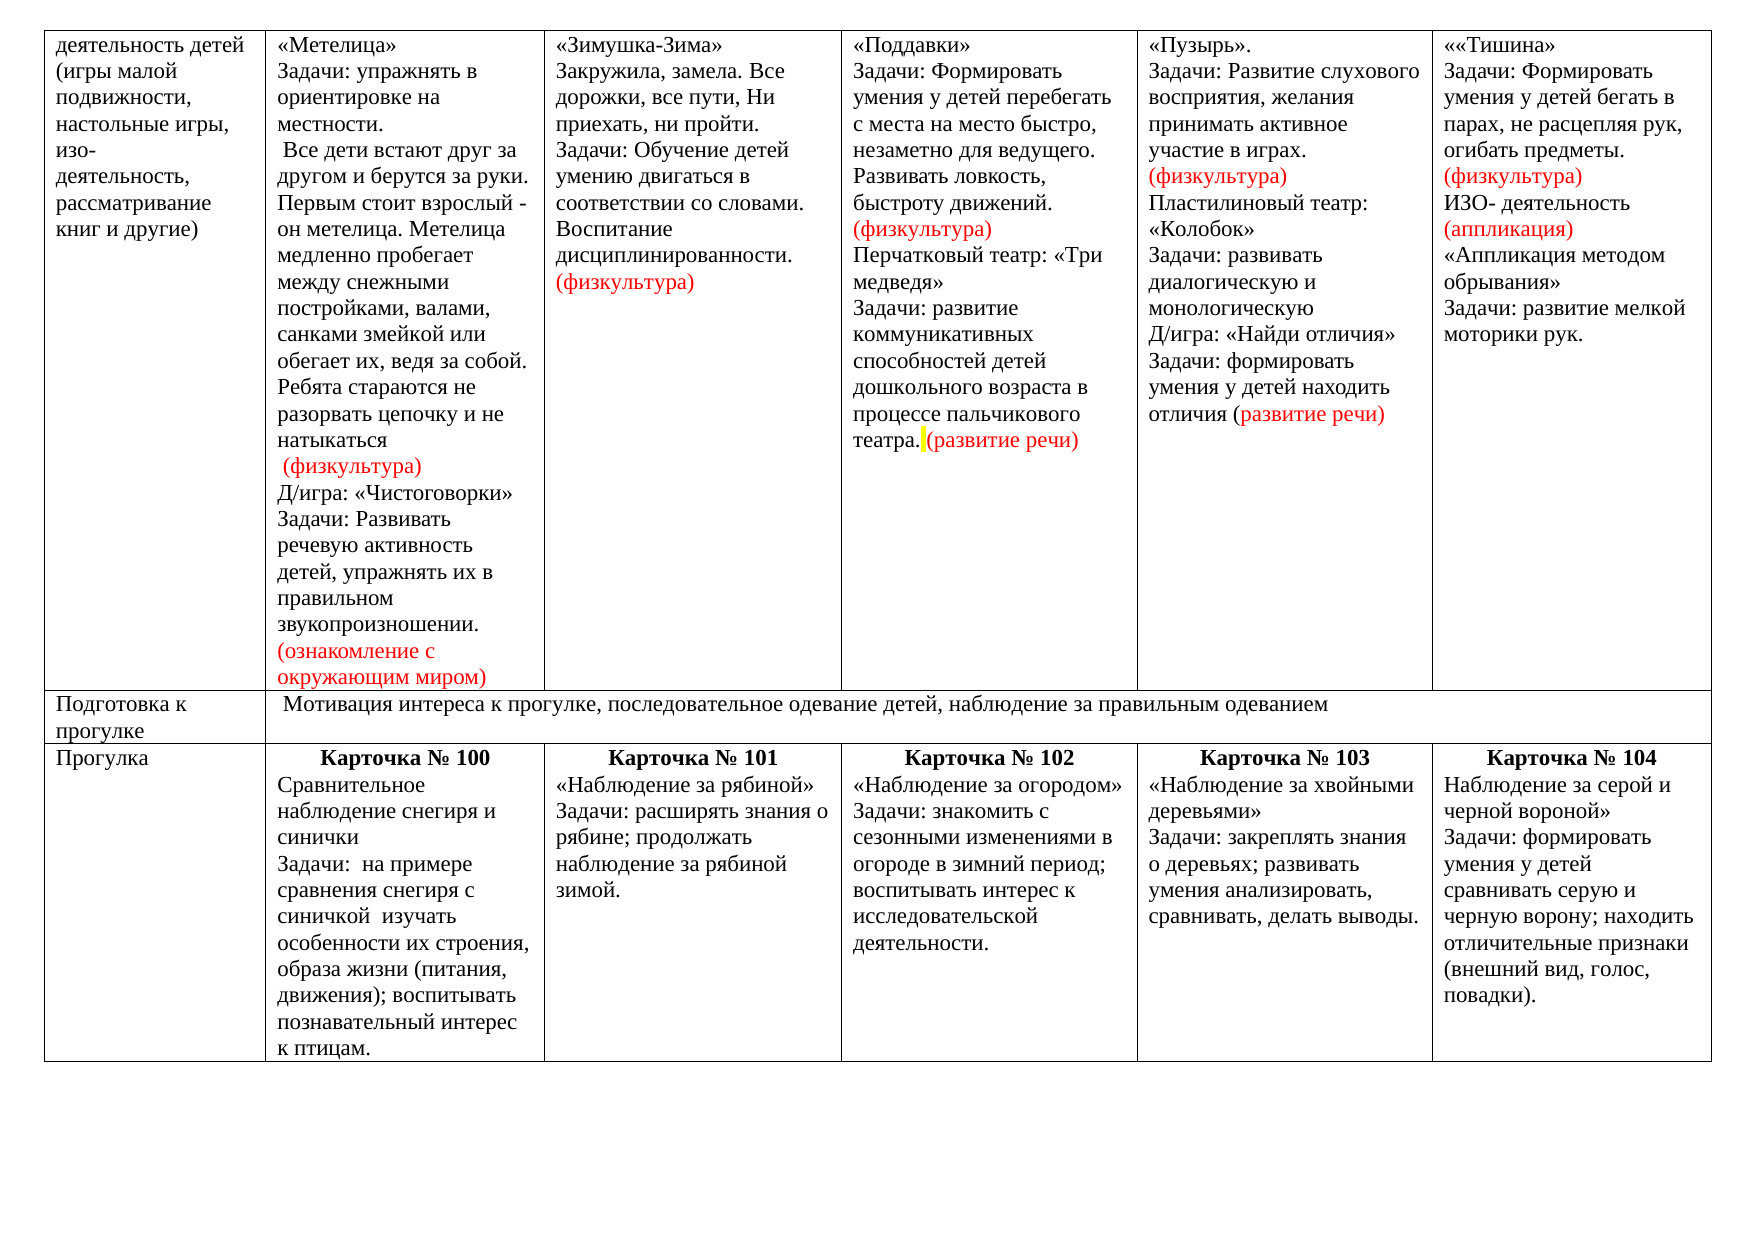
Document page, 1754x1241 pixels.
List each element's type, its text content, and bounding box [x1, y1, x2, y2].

table_cell Карточка № 102 «Наблюдение за огородом» Задачи: знакомить с сезонными изменениями в огороде в зимний период; воспитывать интерес к исследовательской деятельности. [842, 744, 1137, 1061]
table_cell Подготовка к прогулке [45, 691, 265, 743]
table_cell Карточка № 103 «Наблюдение за хвойными деревьями» Задачи: закреплять знания о деревьях; развивать умения анализировать, сравнивать, делать выводы. [1138, 744, 1432, 1061]
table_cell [1433, 31, 1711, 689]
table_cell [842, 31, 1137, 689]
table_cell Карточка № 104 Наблюдение за серой и черной вороной» Задачи: формировать умения у детей сравнивать серую и черную ворону; находить отличительные признаки (внешний вид, голос, повадки). [1433, 744, 1711, 1061]
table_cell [1138, 31, 1432, 689]
table_cell Прогулка [45, 744, 265, 1061]
table_cell Карточка № 100 Сравнительное наблюдение снегиря и синички Задачи: на примере сравнения снегиря с синичкой изучать особенности их строения, образа жизни (питания, движения); воспитывать познавательный интерес к птицам. [266, 744, 544, 1061]
table_cell Карточка № 101 «Наблюдение за рябиной» Задачи: расширять знания о рябине; продолжать наблюдение за рябиной зимой. [545, 744, 841, 1061]
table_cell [545, 31, 841, 689]
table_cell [45, 31, 265, 689]
table_cell Мотивация интереса к прогулке, последовательное одевание детей, наблюдение за правильным одеванием [266, 691, 1711, 743]
